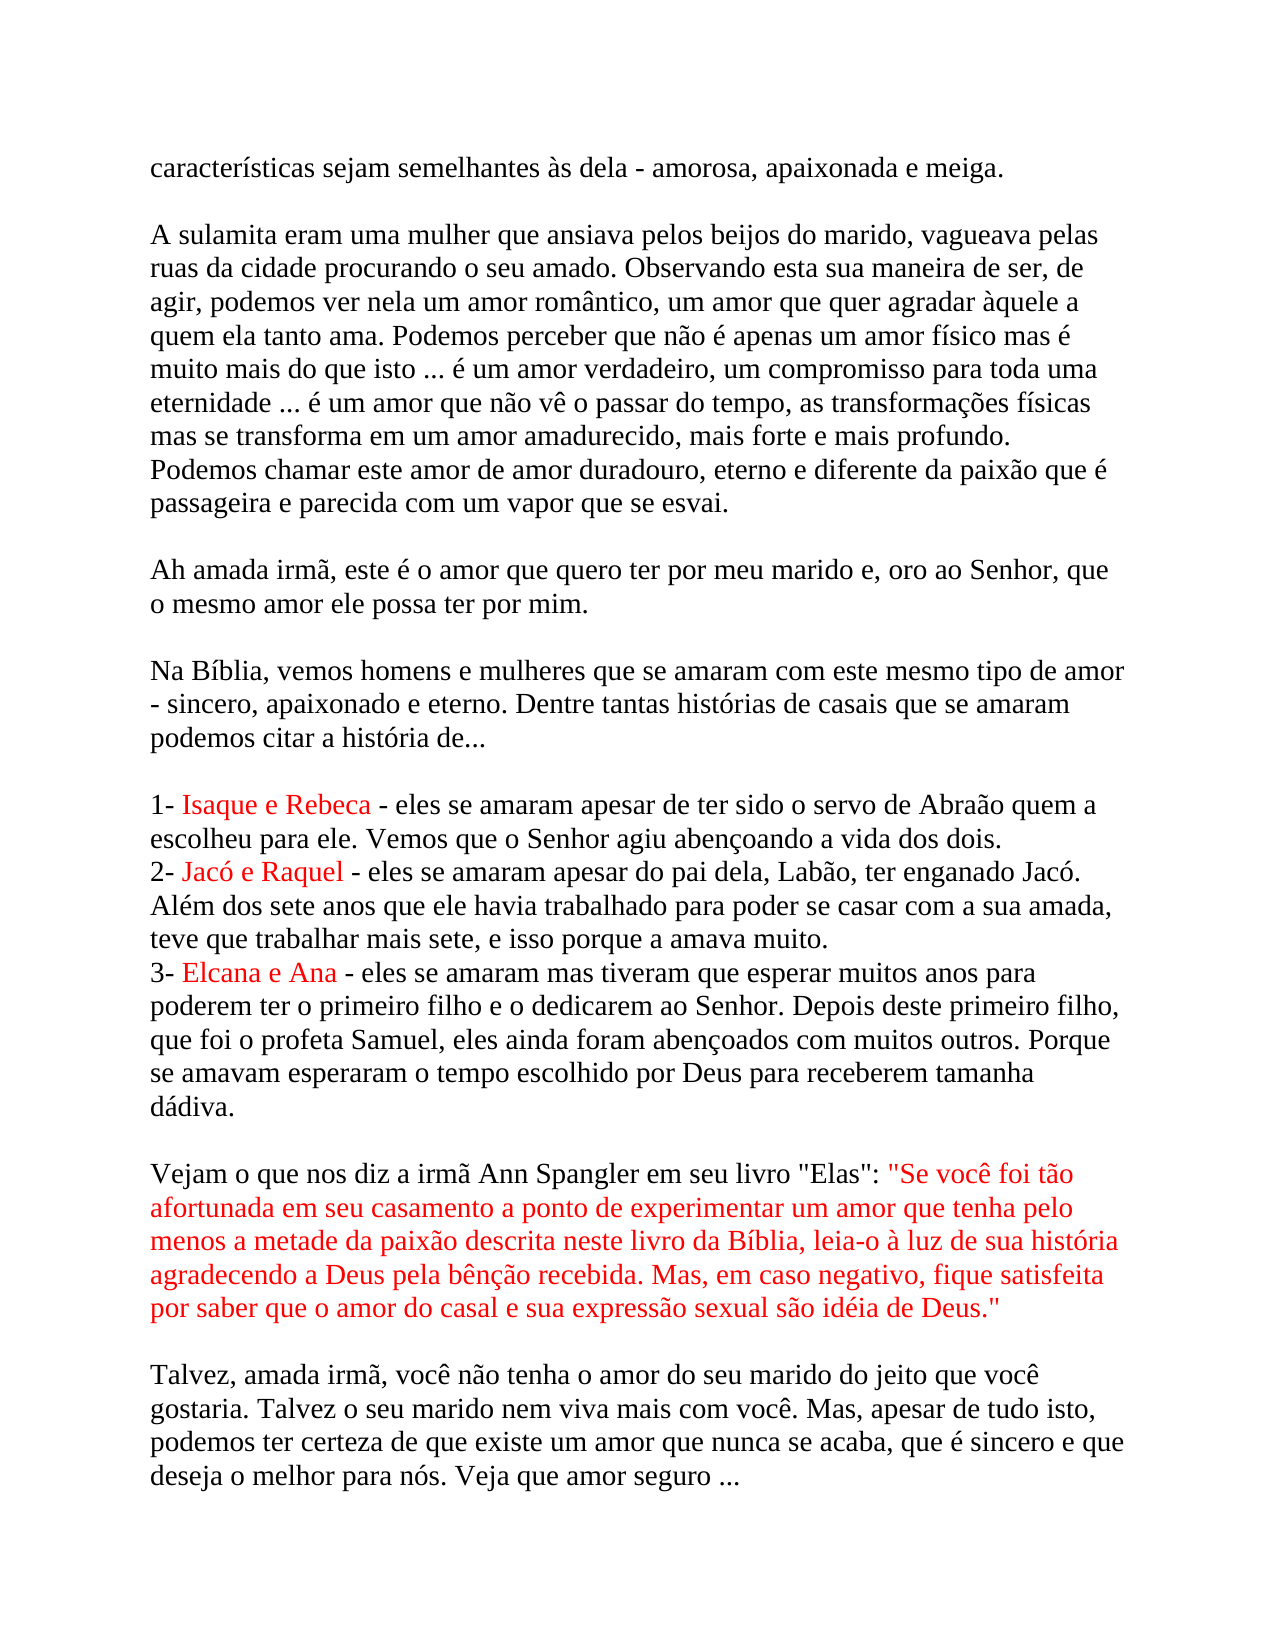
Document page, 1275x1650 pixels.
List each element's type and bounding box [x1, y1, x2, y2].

text [150, 150, 1125, 1492]
